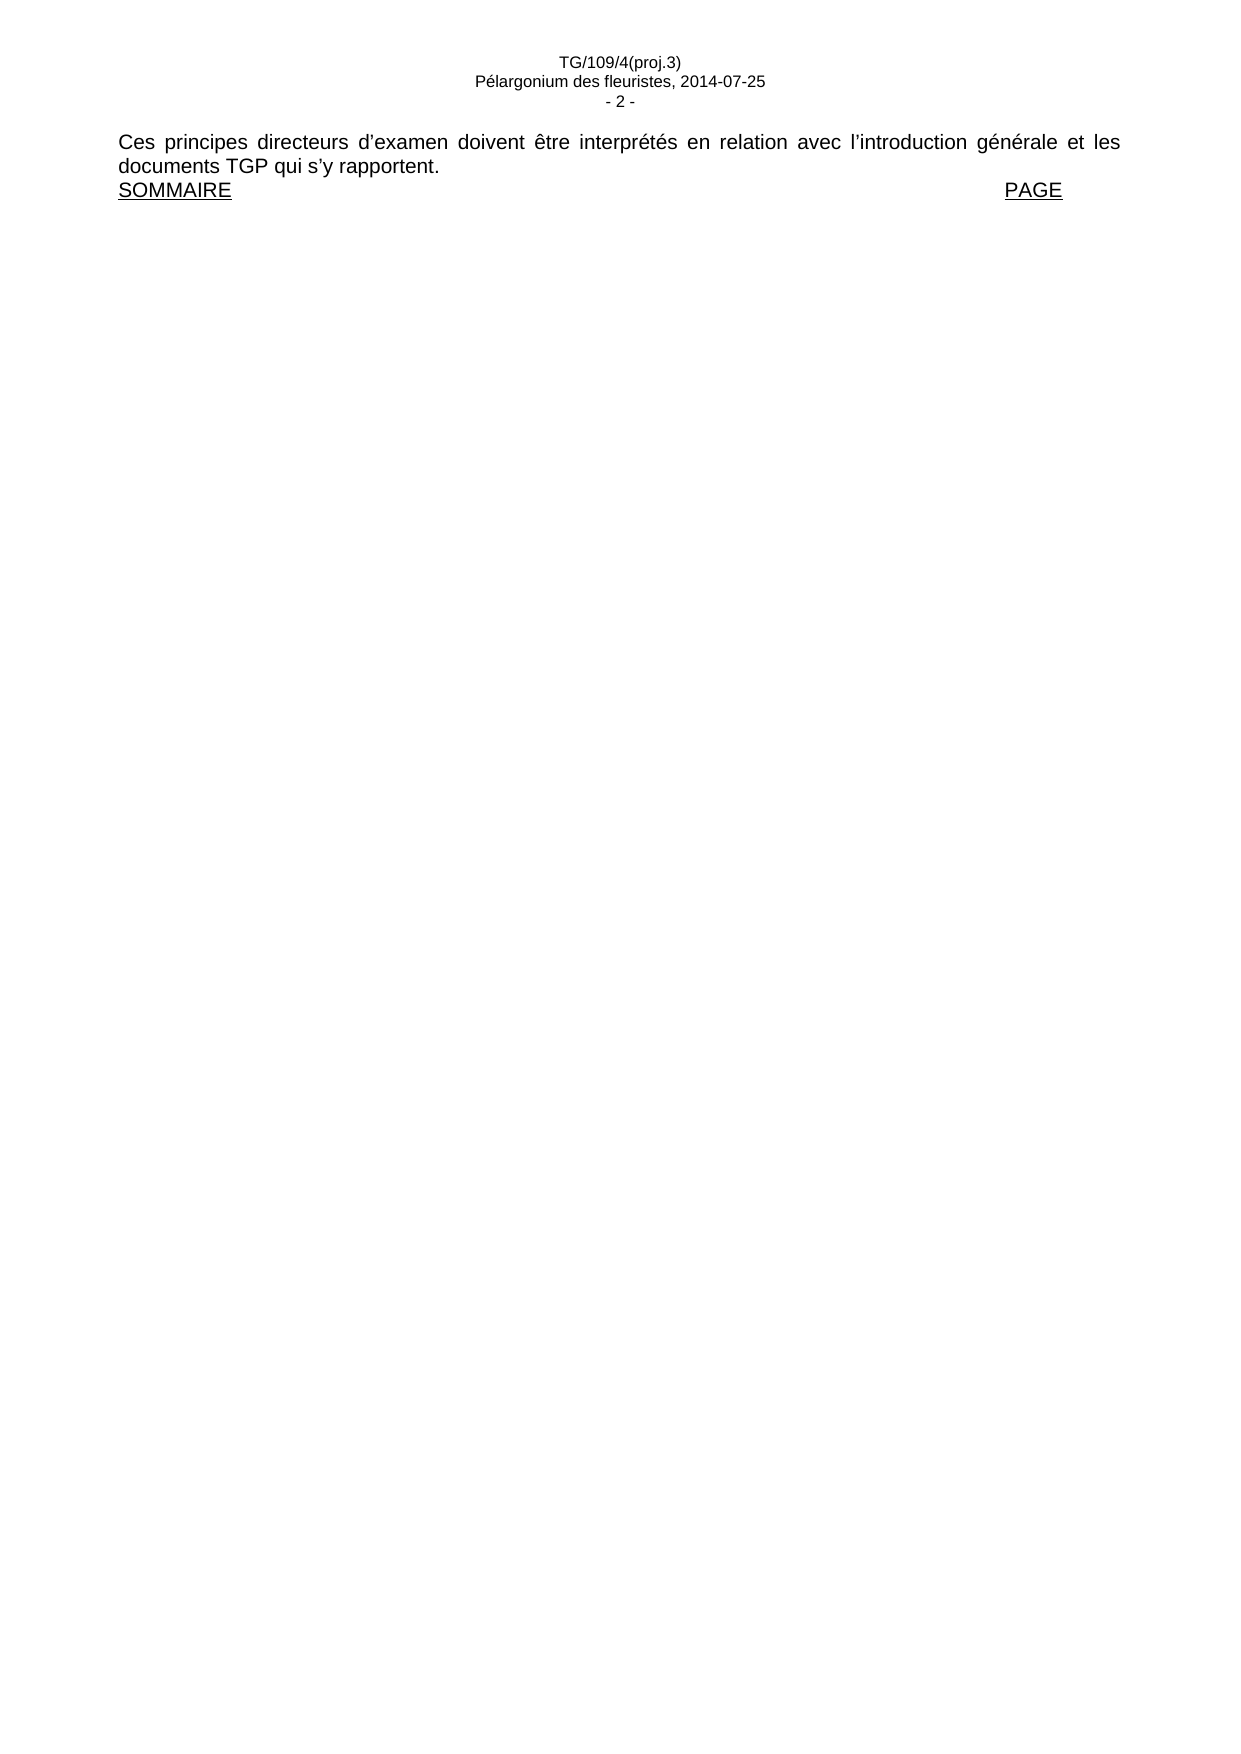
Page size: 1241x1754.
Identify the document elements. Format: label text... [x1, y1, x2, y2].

text Ces principes directeurs d’examen doivent être interprétés en relation avec l’introduction générale et les documents TGP qui s’y rapportent. [118, 130, 1122, 178]
text SOMMAIRE PAGE [118, 178, 1122, 202]
